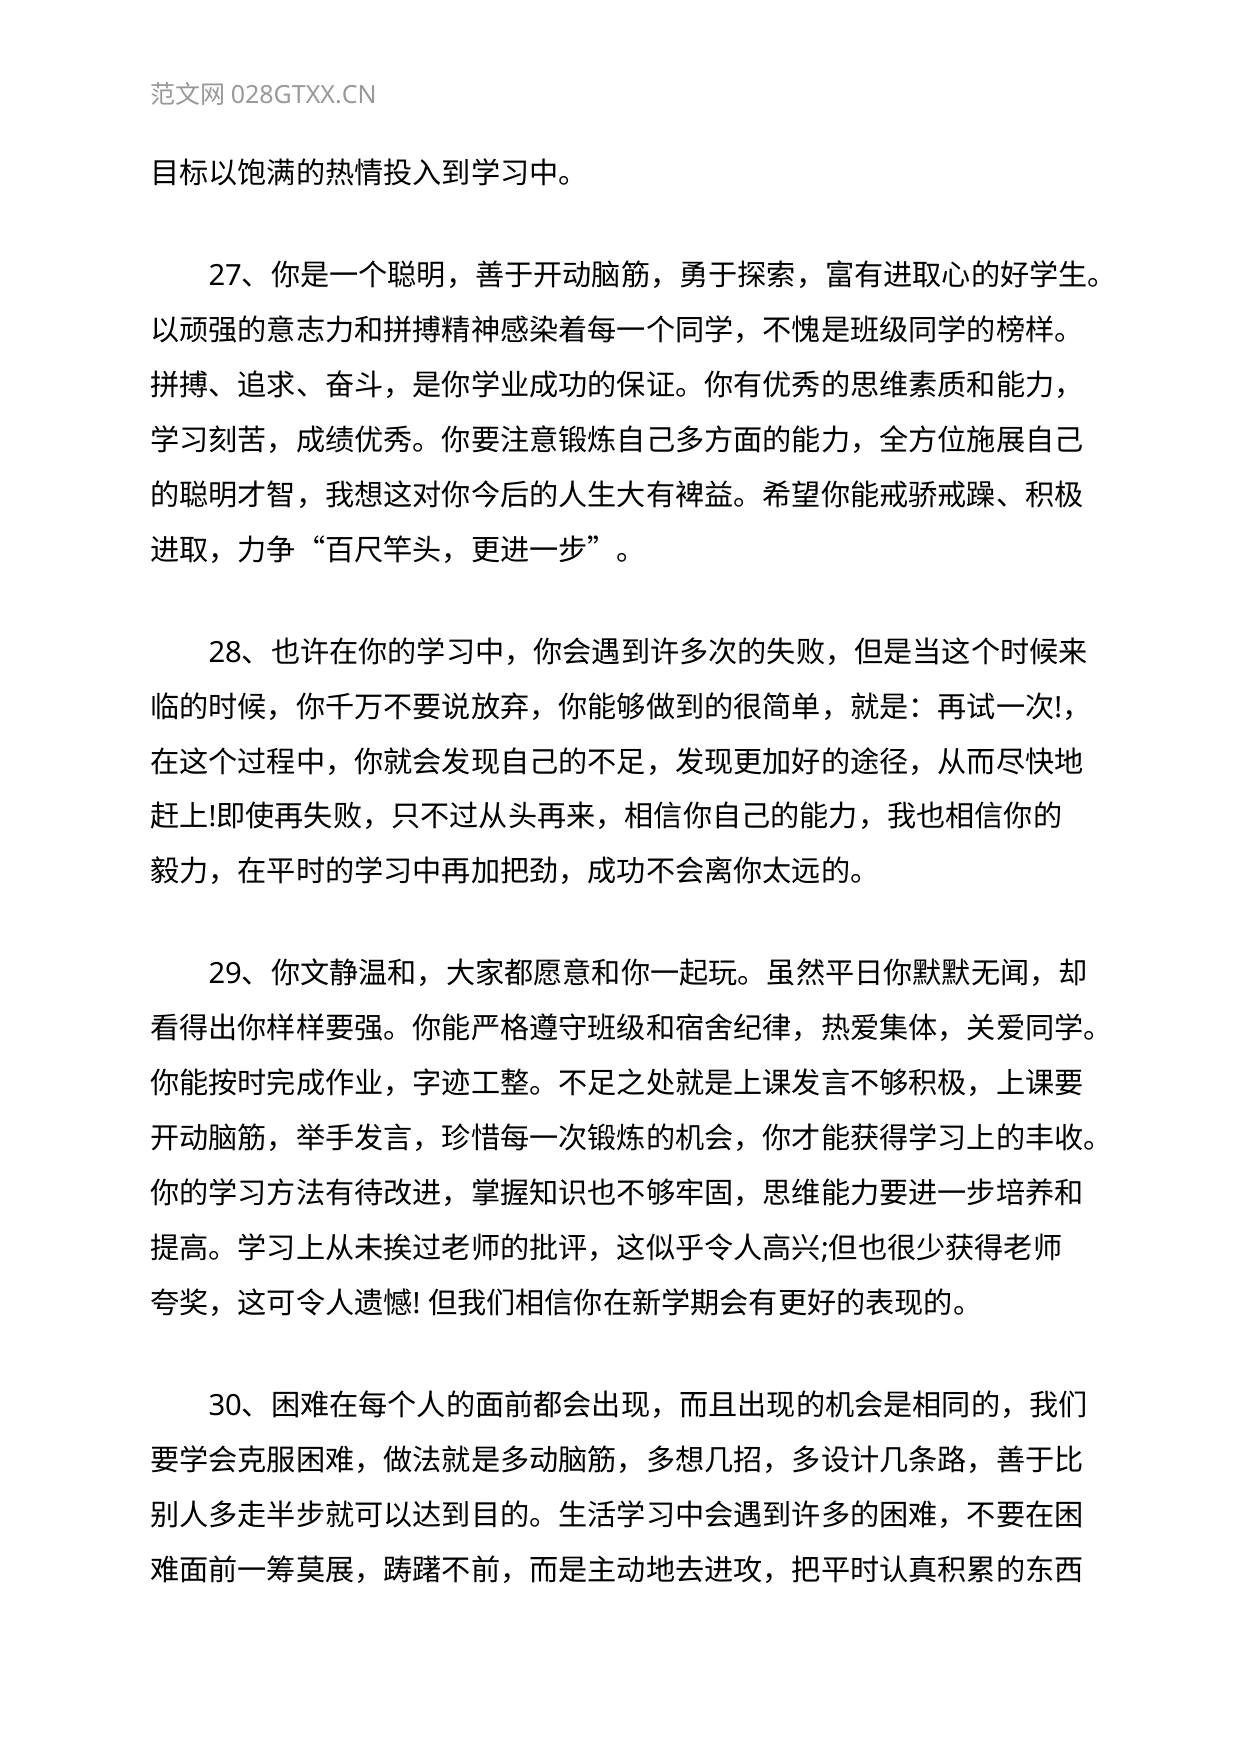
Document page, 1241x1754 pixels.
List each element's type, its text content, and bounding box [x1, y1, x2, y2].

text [150, 1381, 1090, 1588]
text 29、你文静温和，大家都愿意和你一起玩。虽然平日你默默无闻，却看得出你样样要强。你能严格遵守班级和宿舍纪律，热爱集体，关爱同学。你能按时完成作业，字迹工整。不足之处就是上课发言不够积极，上课要开动脑筋，举手发言，珍惜每一次锻炼的机会，你才能获得学习上的丰收。你的学习方法有待改进，掌握知识也不够牢固，思维能力要进一步培养和提高。学习上从未挨过老师的批评，这似乎令人高兴;但也很少获得老师夸奖，这可令人遗憾! 但我们相信你在新学期会有更好的表现的。 [150, 950, 1090, 1322]
text 27、你是一个聪明，善于开动脑筋，勇于探索，富有进取心的好学生。以顽强的意志力和拼搏精神感染着每一个同学，不愧是班级同学的榜样。拼搏、追求、奋斗，是你学业成功的保证。你有优秀的思维素质和能力，学习刻苦，成绩优秀。你要注意锻炼自己多方面的能力，全方位施展自己的聪明才智，我想这对你今后的人生大有裨益。希望你能戒骄戒躁、积极进取，力争“百尺竿头，更进一步”。 [150, 252, 1090, 569]
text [150, 150, 1090, 192]
text 28、也许在你的学习中，你会遇到许多次的失败，但是当这个时候来临的时候，你千万不要说放弃，你能够做到的很简单，就是：再试一次!，在这个过程中，你就会发现自己的不足，发现更加好的途径，从而尽快地赶上!即使再失败，只不过从头再来，相信你自己的能力，我也相信你的毅力，在平时的学习中再加把劲，成功不会离你太远的。 [150, 628, 1090, 890]
